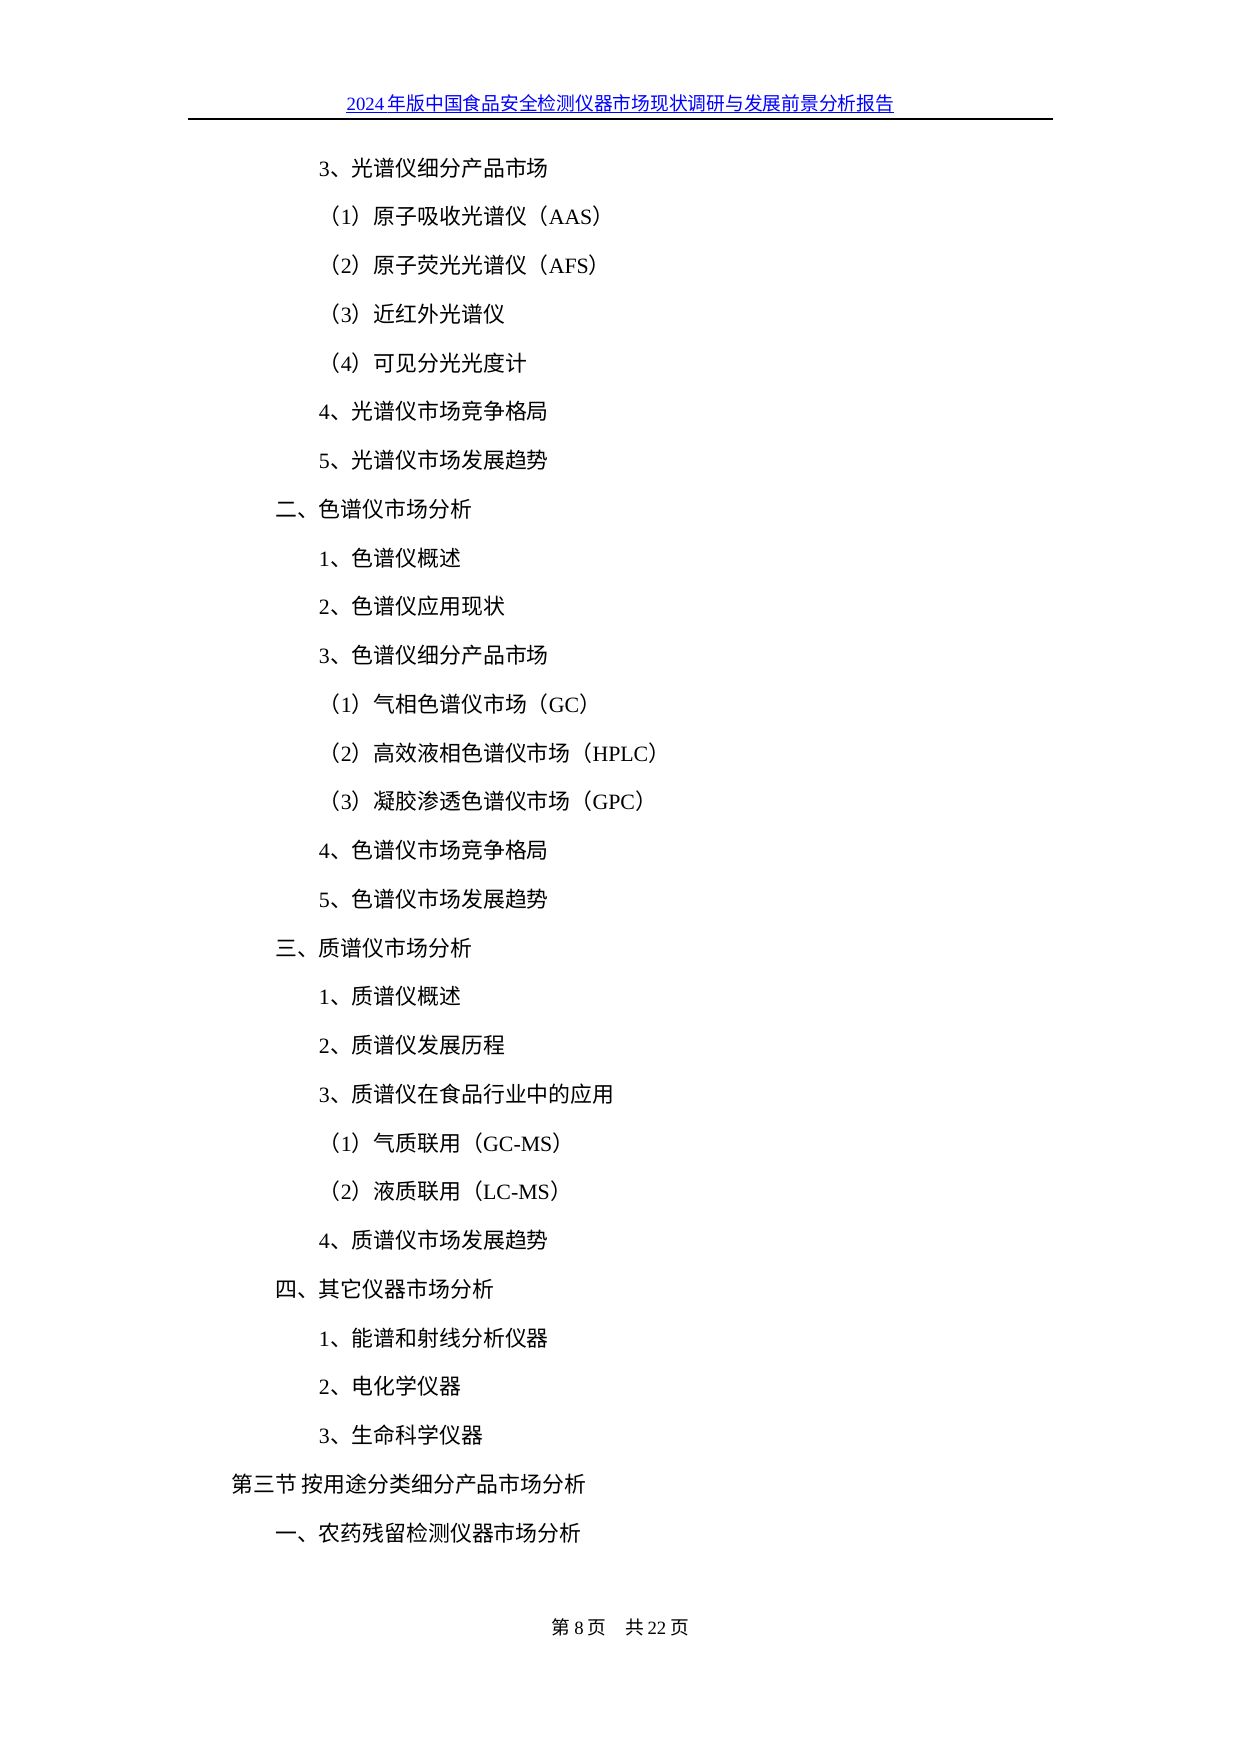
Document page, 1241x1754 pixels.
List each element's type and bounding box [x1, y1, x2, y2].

text [187, 150, 1053, 1548]
